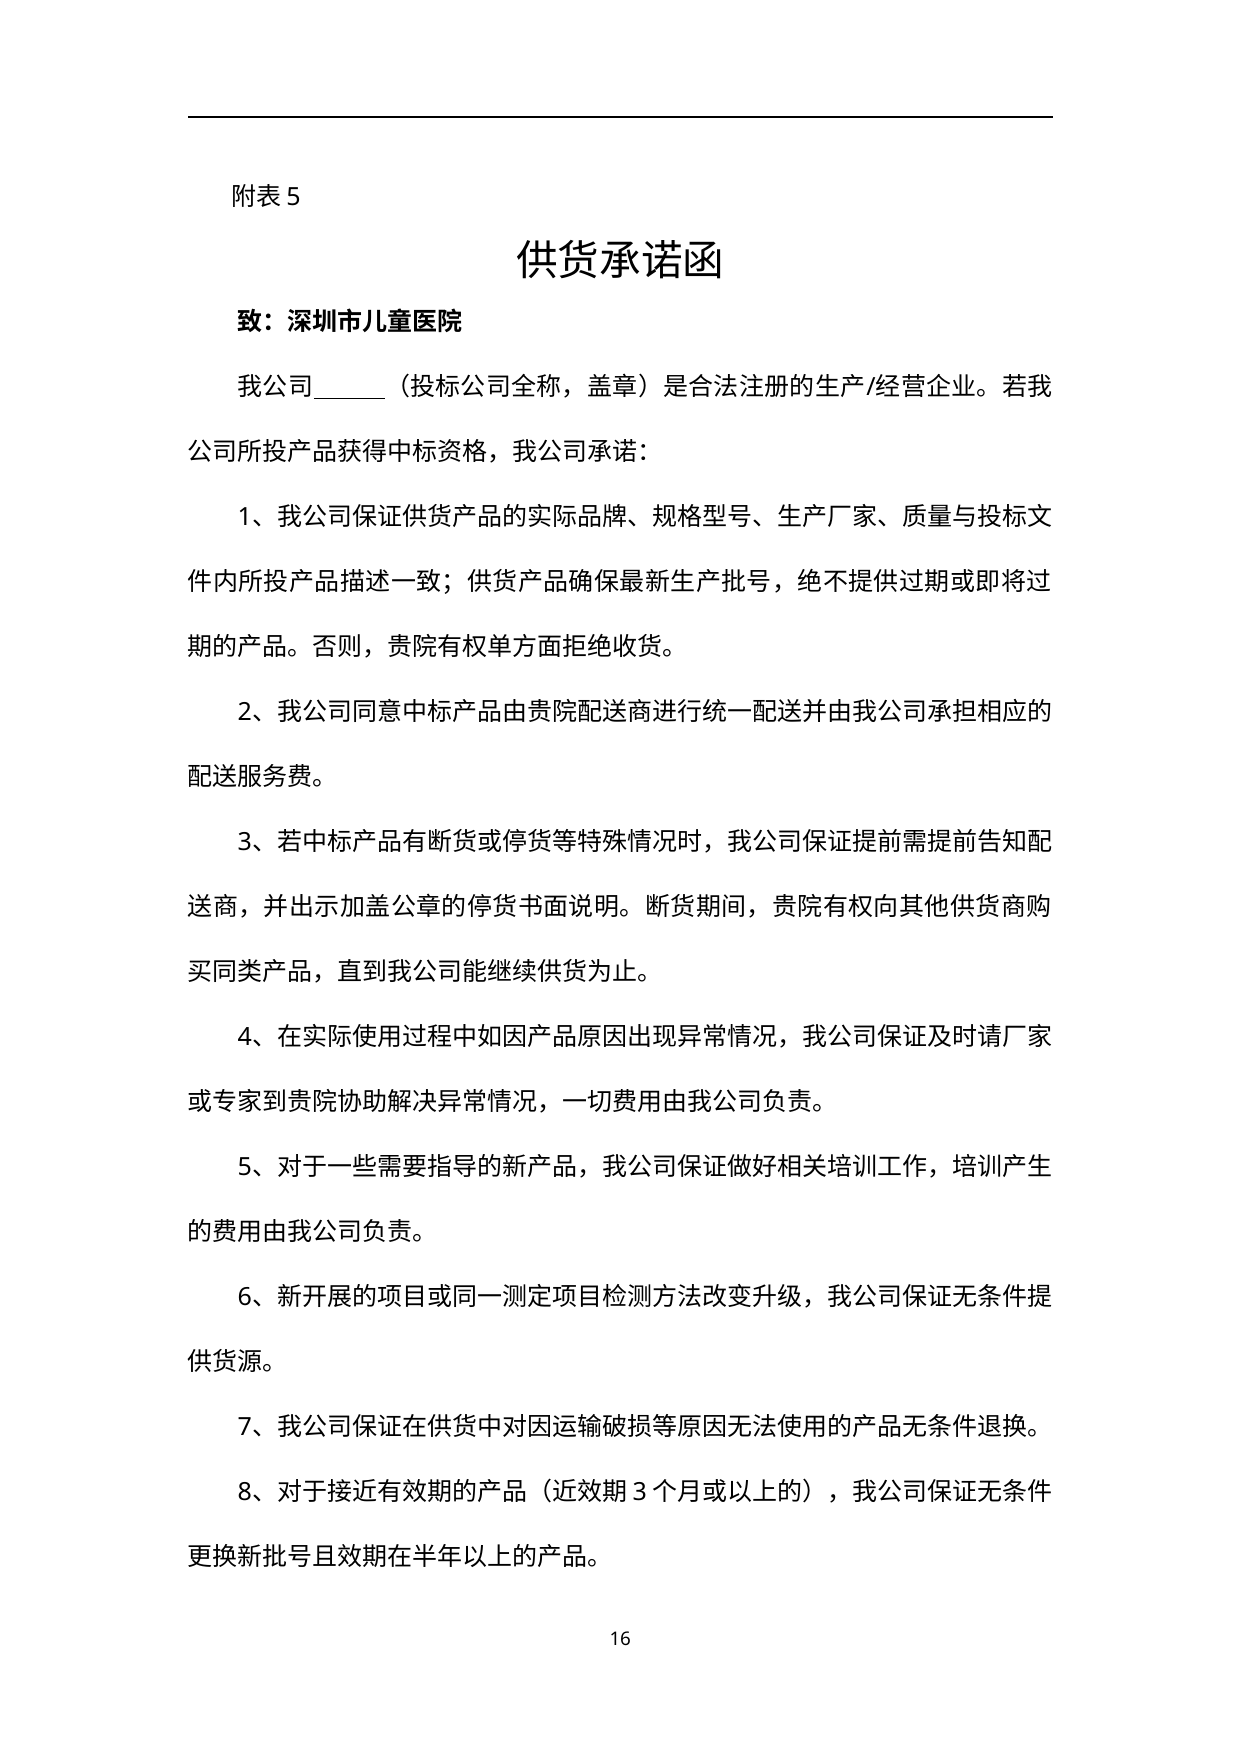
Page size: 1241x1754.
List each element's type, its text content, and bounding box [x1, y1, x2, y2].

text 我公司 （投标公司全称，盖章）是合法注册的生产/经营企业。若我公司所投产品获得中标资格，我公司承诺： [187, 352, 1053, 482]
text 附表5 [187, 162, 1053, 227]
text 6、新开展的项目或同一测定项目检测方法改变升级，我公司保证无条件提供货源。 [187, 1262, 1053, 1392]
text 供货承诺函 [187, 227, 1053, 287]
text 8、对于接近有效期的产品（近效期3个月或以上的），我公司保证无条件更换新批号且效期在半年以上的产品。 [187, 1457, 1053, 1587]
text 1、我公司保证供货产品的实际品牌、规格型号、生产厂家、质量与投标文件内所投产品描述一致；供货产品确保最新生产批号，绝不提供过期或即将过期的产品。否则，贵院有权单方面拒绝收货。 [187, 482, 1053, 677]
text 致：深圳市儿童医院 [187, 287, 1053, 352]
text 2、我公司同意中标产品由贵院配送商进行统一配送并由我公司承担相应的配送服务费。 [187, 677, 1053, 807]
text 5、对于一些需要指导的新产品，我公司保证做好相关培训工作，培训产生的费用由我公司负责。 [187, 1132, 1053, 1262]
text 7、我公司保证在供货中对因运输破损等原因无法使用的产品无条件退换。 [187, 1392, 1053, 1457]
text 3、若中标产品有断货或停货等特殊情况时，我公司保证提前需提前告知配送商，并出示加盖公章的停货书面说明。断货期间，贵院有权向其他供货商购买同类产品，直到我公司能继续供货为止。 [187, 807, 1053, 1002]
text 4、在实际使用过程中如因产品原因出现异常情况，我公司保证及时请厂家或专家到贵院协助解决异常情况，一切费用由我公司负责。 [187, 1002, 1053, 1132]
